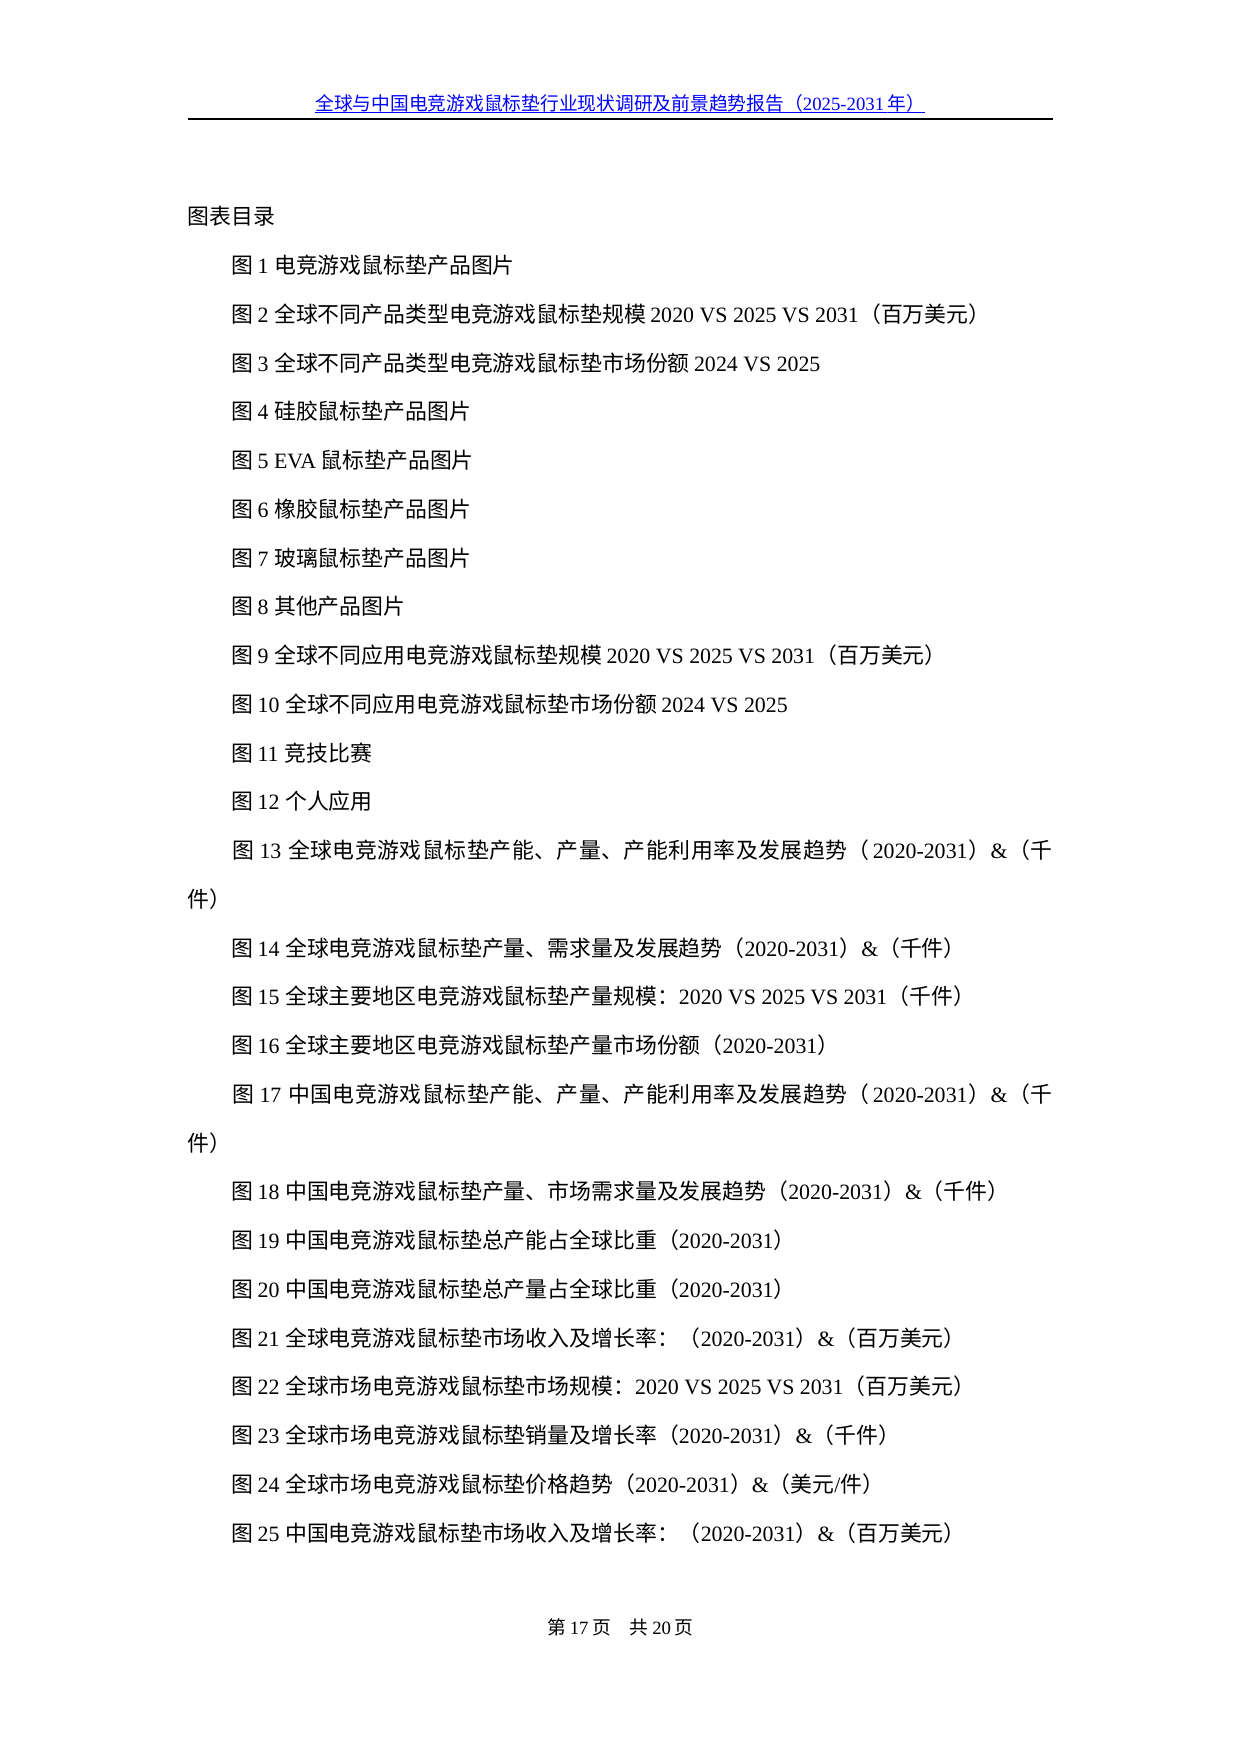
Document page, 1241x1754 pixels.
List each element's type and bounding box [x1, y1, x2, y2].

text [187, 150, 1053, 1548]
